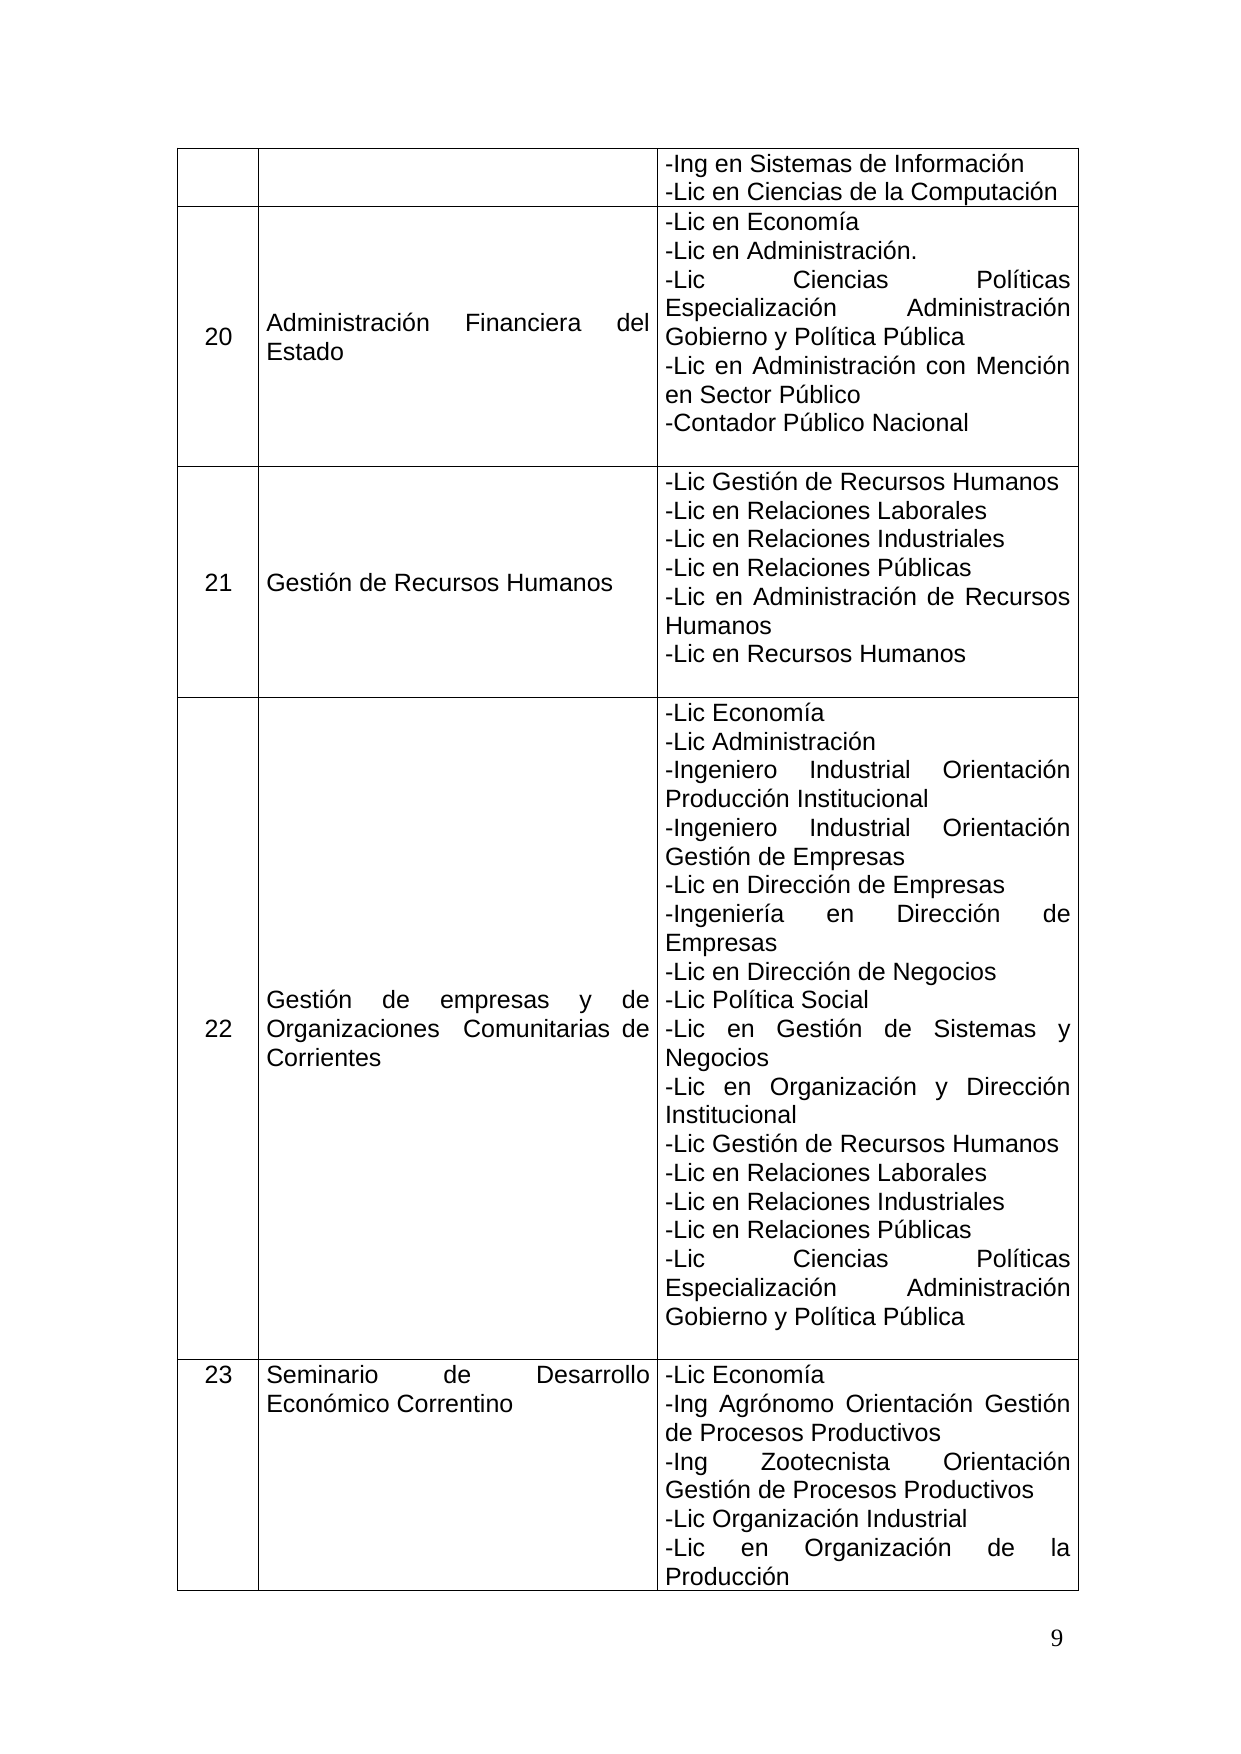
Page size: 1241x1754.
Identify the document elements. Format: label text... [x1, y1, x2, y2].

table_cell Gestión de empresas y de Organizaciones Comunitarias de Corrientes [259, 698, 657, 1359]
table_cell 20 [178, 207, 258, 466]
table_cell 22 [178, 698, 258, 1359]
table_cell -Lic Gestión de Recursos Humanos -Lic en Relaciones Laborales -Lic en Relaciones Industriales -Lic en Relaciones Públicas -Lic en Administración de Recursos Humanos -Lic en Recursos Humanos [658, 467, 1078, 697]
table_cell 19 [178, 149, 258, 206]
table_cell Administración Financiera del Estado [259, 207, 657, 466]
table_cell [259, 149, 657, 206]
table_cell -Lic Economía -Lic Administración -Ingeniero Industrial Orientación Producción Institucional -Ingeniero Industrial Orientación Gestión de Empresas -Lic en Dirección de Empresas -Ingeniería en Dirección de Empresas -Lic en Dirección de Negocios -Lic Política Social -Lic en Gestión de Sistemas y Negocios -Lic en Organización y Dirección Institucional -Lic Gestión de Recursos Humanos -Lic en Relaciones Laborales -Lic en Relaciones Industriales -Lic en Relaciones Públicas -Lic Ciencias Políticas Especialización Administración Gobierno y Política Pública [658, 698, 1078, 1359]
table_cell 23 [178, 1360, 258, 1590]
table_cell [658, 1360, 1078, 1590]
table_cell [658, 149, 1078, 206]
table_cell -Lic en Economía -Lic en Administración. -Lic Ciencias Políticas Especialización Administración Gobierno y Política Pública -Lic en Administración con Mención en Sector Público -Contador Público Nacional [658, 207, 1078, 466]
table_cell Gestión de Recursos Humanos [259, 467, 657, 697]
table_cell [259, 1360, 657, 1590]
table_cell 21 [178, 467, 258, 697]
